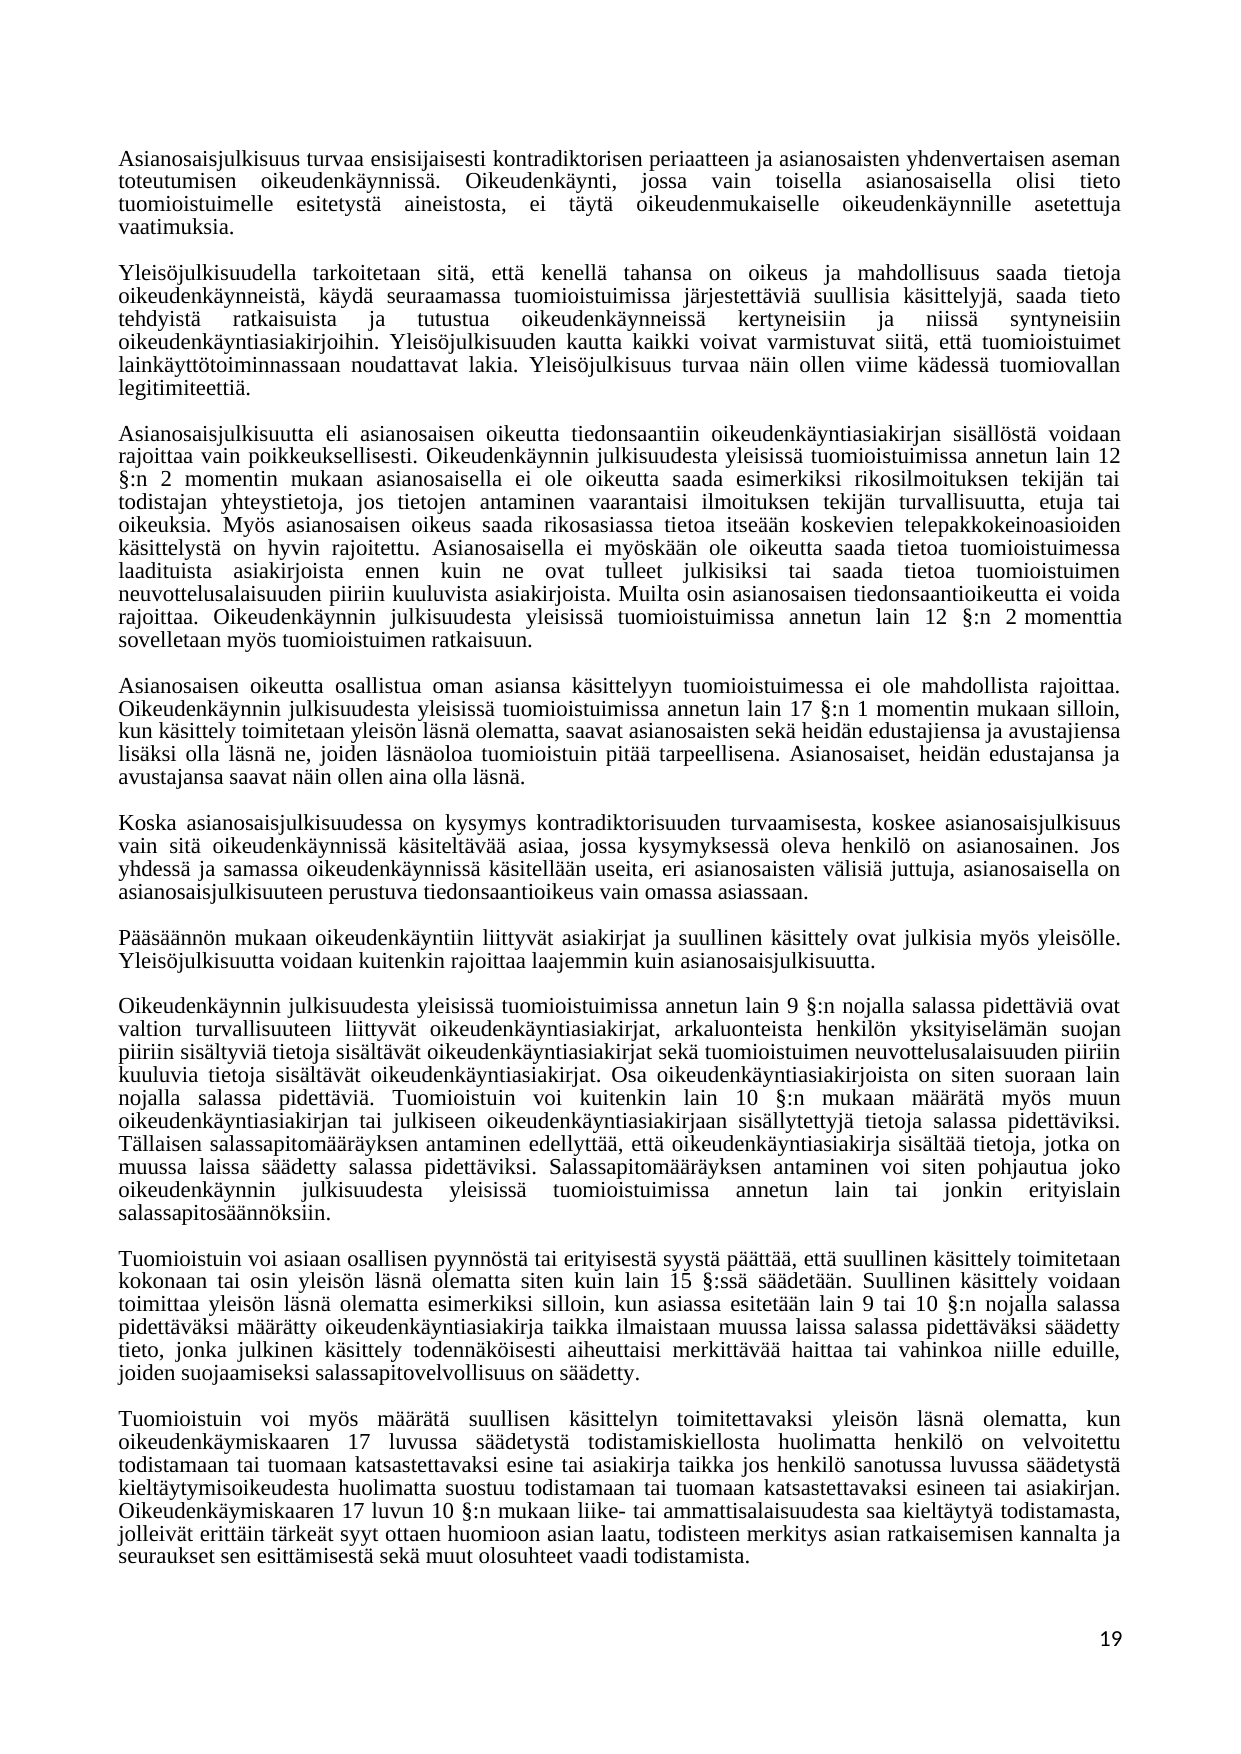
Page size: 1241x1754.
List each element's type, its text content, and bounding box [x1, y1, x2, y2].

text Asianosaisen oikeutta osallistua oman asiansa käsittelyyn tuomioistuimessa ei ole mahdollista rajoittaa. Oikeudenkäynnin julkisuudesta yleisissä tuomioistuimissa annetun lain 17 §:n 1 momentin mukaan silloin, kun käsittely toimitetaan yleisön läsnä olematta, saavat asianosaisten sekä heidän edustajiensa ja avustajiensa lisäksi olla läsnä ne, joiden läsnäoloa tuomioistuin pitää tarpeellisena. Asianosaiset, heidän edustajansa ja avustajansa saavat näin ollen aina olla läsnä. [118, 675, 1122, 789]
text Pääsäännön mukaan oikeudenkäyntiin liittyvät asiakirjat ja suullinen käsittely ovat julkisia myös yleisölle. Yleisöjulkisuutta voidaan kuitenkin rajoittaa laajemmin kuin asianosaisjulkisuutta. [118, 927, 1122, 973]
text Asianosaisjulkisuutta eli asianosaisen oikeutta tiedonsaantiin oikeudenkäyntiasiakirjan sisällöstä voidaan rajoittaa vain poikkeuksellisesti. Oikeudenkäynnin julkisuudesta yleisissä tuomioistuimissa annetun lain 12 §:n 2 momentin mukaan asianosaisella ei ole oikeutta saada esimerkiksi rikosilmoituksen tekijän tai todistajan yhteystietoja, jos tietojen antaminen vaarantaisi ilmoituksen tekijän turvallisuutta, etuja tai oikeuksia. Myös asianosaisen oikeus saada rikosasiassa tietoa itseään koskevien telepakkokeinoasioiden käsittelystä on hyvin rajoitettu. Asianosaisella ei myöskään ole oikeutta saada tietoa tuomioistuimessa laadituista asiakirjoista ennen kuin ne ovat tulleet julkisiksi tai saada tietoa tuomioistuimen neuvottelusalaisuuden piiriin kuuluvista asiakirjoista. Muilta osin asianosaisen tiedonsaantioikeutta ei voida rajoittaa. Oikeudenkäynnin julkisuudesta yleisissä tuomioistuimissa annetun lain 12 §:n 2 momenttia sovelletaan myös tuomioistuimen ratkaisuun. [118, 423, 1122, 652]
text Yleisöjulkisuudella tarkoitetaan sitä, että kenellä tahansa on oikeus ja mahdollisuus saada tietoja oikeudenkäynneistä, käydä seuraamassa tuomioistuimissa järjestettäviä suullisia käsittelyjä, saada tieto tehdyistä ratkaisuista ja tutustua oikeudenkäynneissä kertyneisiin ja niissä syntyneisiin oikeudenkäyntiasiakirjoihin. Yleisöjulkisuuden kautta kaikki voivat varmistuvat siitä, että tuomioistuimet lainkäyttötoiminnassaan noudattavat lakia. Yleisöjulkisuus turvaa näin ollen viime kädessä tuomiovallan legitimiteettiä. [118, 262, 1122, 400]
text Oikeudenkäynnin julkisuudesta yleisissä tuomioistuimissa annetun lain 9 §:n nojalla salassa pidettäviä ovat valtion turvallisuuteen liittyvät oikeudenkäyntiasiakirjat, arkaluonteista henkilön yksityiselämän suojan piiriin sisältyviä tietoja sisältävät oikeudenkäyntiasiakirjat sekä tuomioistuimen neuvottelusalaisuuden piiriin kuuluvia tietoja sisältävät oikeudenkäyntiasiakirjat. Osa oikeudenkäyntiasiakirjoista on siten suoraan lain nojalla salassa pidettäviä. Tuomioistuin voi kuitenkin lain 10 §:n mukaan määrätä myös muun oikeudenkäyntiasiakirjan tai julkiseen oikeudenkäyntiasiakirjaan sisällytettyjä tietoja salassa pidettäviksi. Tällaisen salassapitomääräyksen antaminen edellyttää, että oikeudenkäyntiasiakirja sisältää tietoja, jotka on muussa laissa säädetty salassa pidettäviksi. Salassapitomääräyksen antaminen voi siten pohjautua joko oikeudenkäynnin julkisuudesta yleisissä tuomioistuimissa annetun lain tai jonkin erityislain salassapitosäännöksiin. [118, 996, 1122, 1225]
text Koska asianosaisjulkisuudessa on kysymys kontradiktorisuuden turvaamisesta, koskee asianosaisjulkisuus vain sitä oikeudenkäynnissä käsiteltävää asiaa, jossa kysymyksessä oleva henkilö on asianosainen. Jos yhdessä ja samassa oikeudenkäynnissä käsitellään useita, eri asianosaisten välisiä juttuja, asianosaisella on asianosaisjulkisuuteen perustuva tiedonsaantioikeus vain omassa asiassaan. [118, 812, 1122, 904]
text Tuomioistuin voi asiaan osallisen pyynnöstä tai erityisestä syystä päättää, että suullinen käsittely toimitetaan kokonaan tai osin yleisön läsnä olematta siten kuin lain 15 §:ssä säädetään. Suullinen käsittely voidaan toimittaa yleisön läsnä olematta esimerkiksi silloin, kun asiassa esitetään lain 9 tai 10 §:n nojalla salassa pidettäväksi määrätty oikeudenkäyntiasiakirja taikka ilmaistaan muussa laissa salassa pidettäväksi säädetty tieto, jonka julkinen käsittely todennäköisesti aiheuttaisi merkittävää haittaa tai vahinkoa niille eduille, joiden suojaamiseksi salassapitovelvollisuus on säädetty. [118, 1248, 1122, 1385]
text Tuomioistuin voi myös määrätä suullisen käsittelyn toimitettavaksi yleisön läsnä olematta, kun oikeudenkäymiskaaren 17 luvussa säädetystä todistamiskiellosta huolimatta henkilö on velvoitettu todistamaan tai tuomaan katsastettavaksi esine tai asiakirja taikka jos henkilö sanotussa luvussa säädetystä kieltäytymisoikeudesta huolimatta suostuu todistamaan tai tuomaan katsastettavaksi esineen tai asiakirjan. Oikeudenkäymiskaaren 17 luvun 10 §:n mukaan liike- tai ammattisalaisuudesta saa kieltäytyä todistamasta, jolleivät erittäin tärkeät syyt ottaen huomioon asian laatu, todisteen merkitys asian ratkaisemisen kannalta ja seuraukset sen esittämisestä sekä muut olosuhteet vaadi todistamista. [118, 1408, 1122, 1568]
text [118, 148, 1122, 239]
